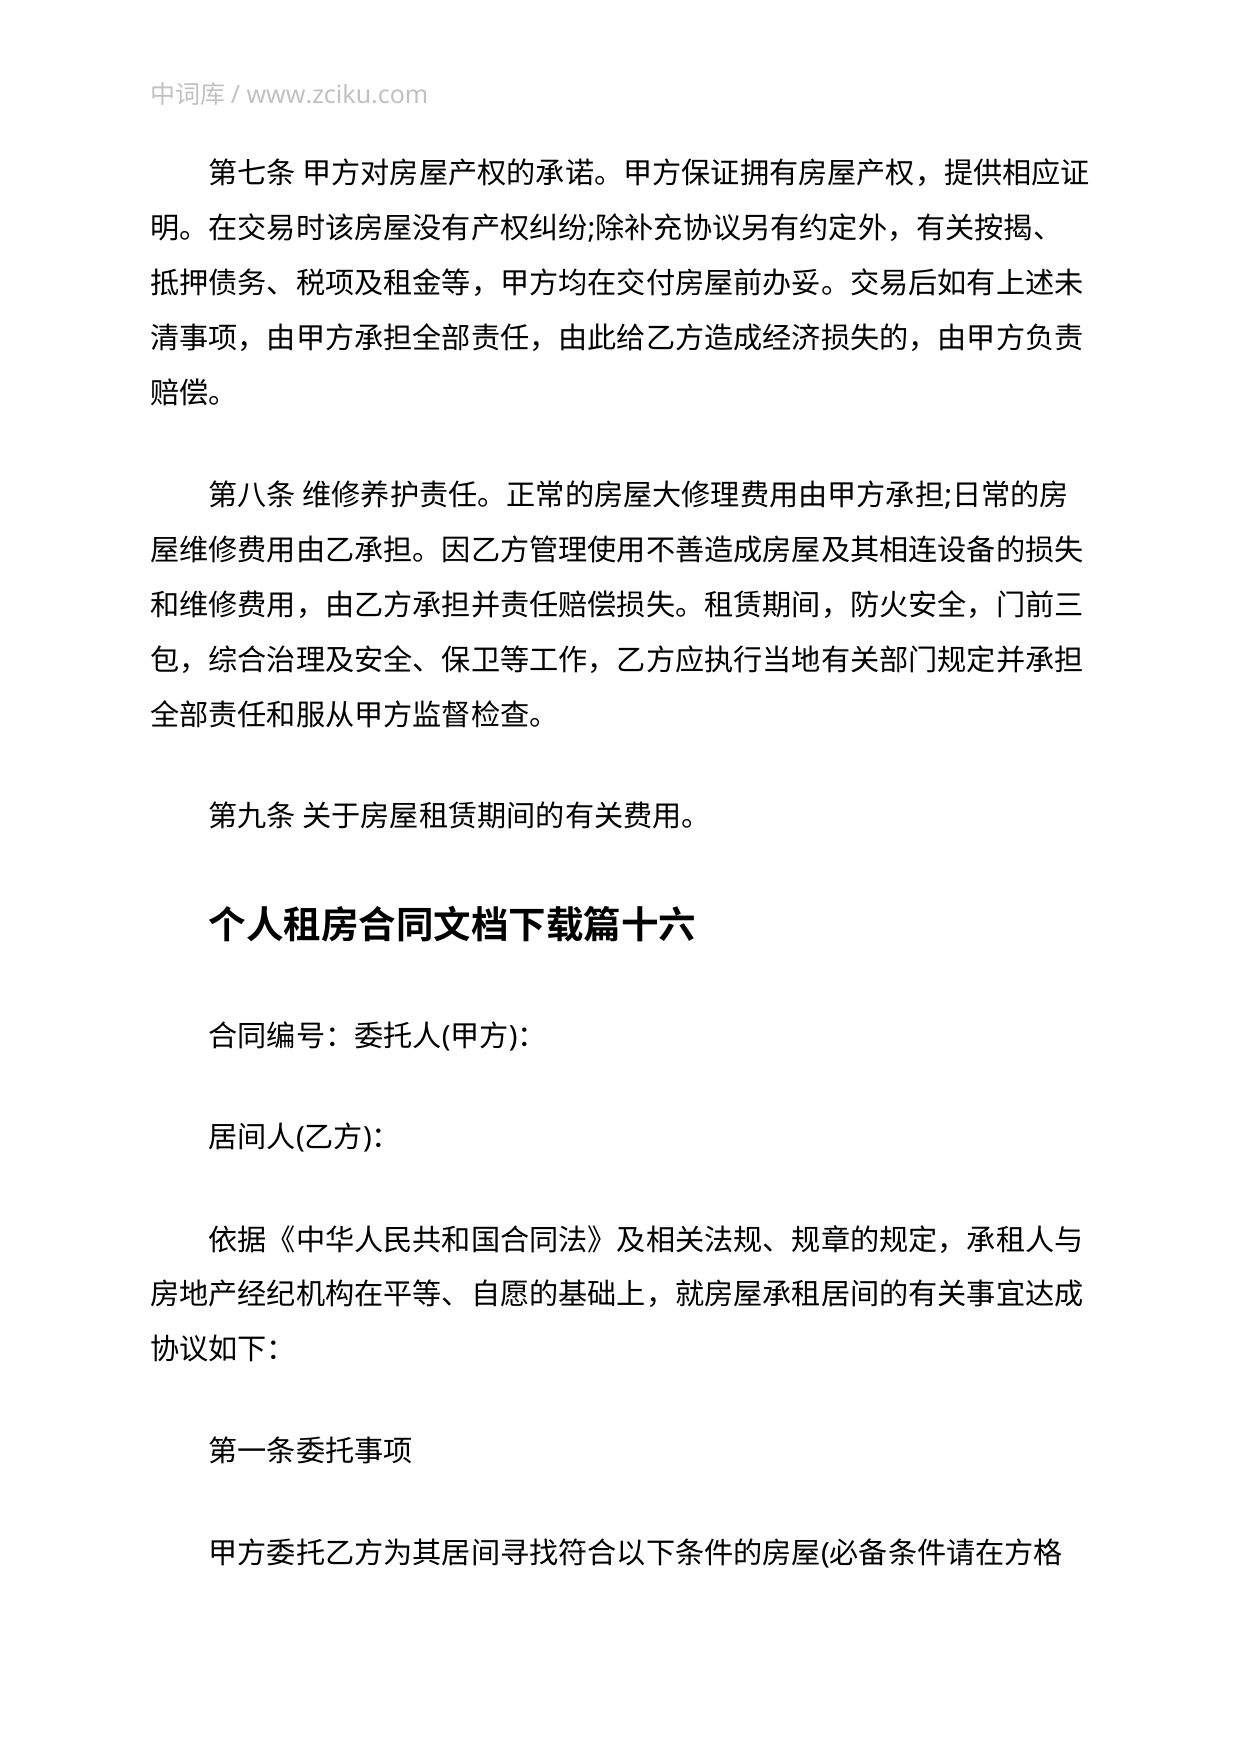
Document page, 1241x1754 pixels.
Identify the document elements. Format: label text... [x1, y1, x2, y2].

text 合同编号：委托人(甲方)： [150, 1012, 1090, 1054]
text 居间人(乙方)： [150, 1114, 1090, 1156]
text 第七条 甲方对房屋产权的承诺。甲方保证拥有房屋产权，提供相应证明。在交易时该房屋没有产权纠纷;除补充协议另有约定外，有关按揭、抵押债务、税项及租金等，甲方均在交付房屋前办妥。交易后如有上述未清事项，由甲方承担全部责任，由此给乙方造成经济损失的，由甲方负责赔偿。 [150, 150, 1090, 412]
text 第八条 维修养护责任。正常的房屋大修理费用由甲方承担;日常的房屋维修费用由乙承担。因乙方管理使用不善造成房屋及其相连设备的损失和维修费用，由乙方承担并责任赔偿损失。租赁期间，防火安全，门前三包，综合治理及安全、保卫等工作，乙方应执行当地有关部门规定并承担全部责任和服从甲方监督检查。 [150, 471, 1090, 733]
text 依据《中华人民共和国合同法》及相关法规、规章的规定，承租人与房地产经纪机构在平等、自愿的基础上，就房屋承租居间的有关事宜达成协议如下： [150, 1216, 1090, 1368]
text 个人租房合同文档下载篇十六 [150, 895, 1090, 949]
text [150, 1529, 1090, 1572]
text 第九条 关于房屋租赁期间的有关费用。 [150, 793, 1090, 835]
text 第一条委托事项 [150, 1428, 1090, 1470]
